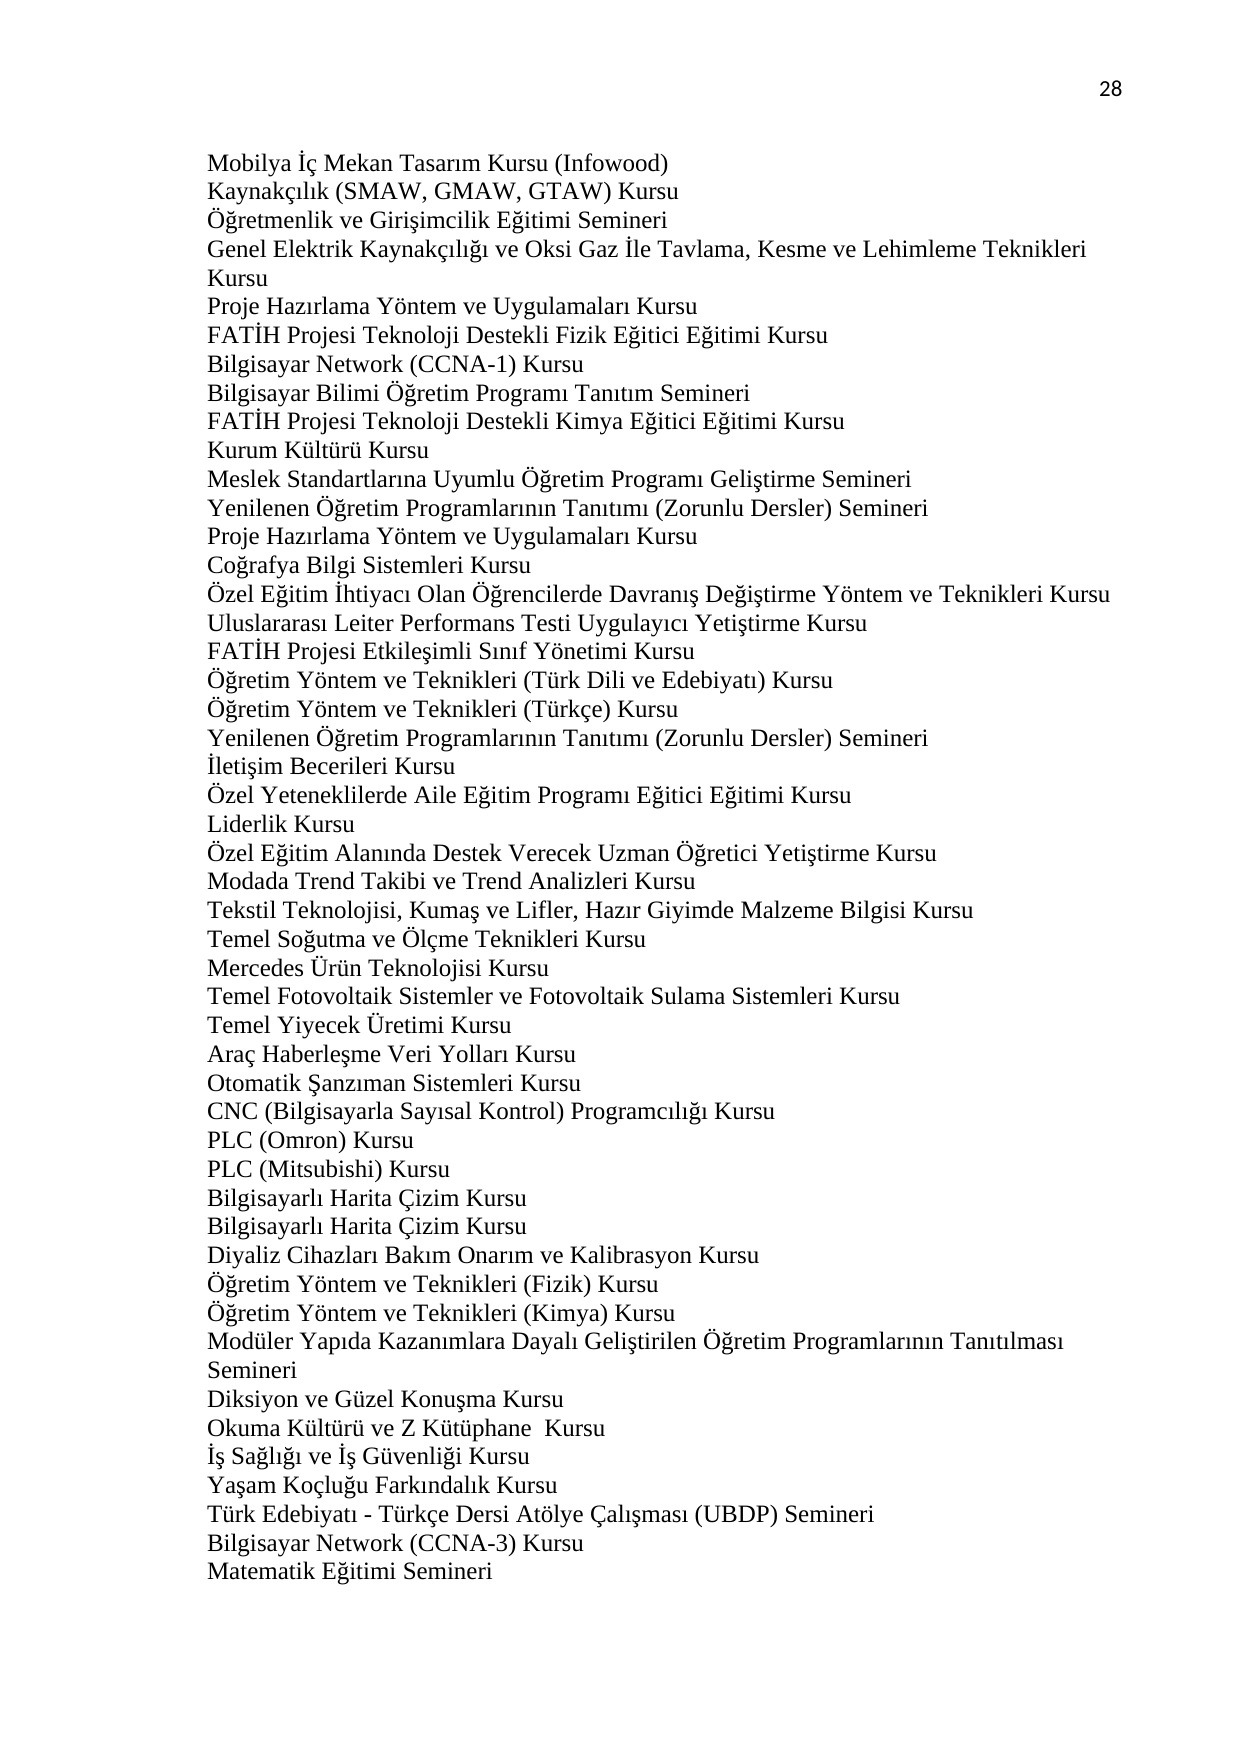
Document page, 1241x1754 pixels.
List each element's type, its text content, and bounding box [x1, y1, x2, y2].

text Proje Hazırlama Yöntem ve Uygulamaları Kursu [207, 291, 1122, 320]
text Kurum Kültürü Kursu [207, 435, 1122, 464]
text Temel Fotovoltaik Sistemler ve Fotovoltaik Sulama Sistemleri Kursu [207, 981, 1122, 1010]
text FATİH Projesi Teknoloji Destekli Kimya Eğitici Eğitimi Kursu [207, 406, 1122, 435]
text PLC (Omron) Kursu [207, 1125, 1122, 1154]
text Diksiyon ve Güzel Konuşma Kursu [207, 1384, 1122, 1413]
text Özel Eğitim Alanında Destek Verecek Uzman Öğretici Yetiştirme Kursu [207, 838, 1122, 866]
text Temel Soğutma ve Ölçme Teknikleri Kursu [207, 924, 1122, 953]
text Öğretim Yöntem ve Teknikleri (Türk Dili ve Edebiyatı) Kursu [207, 665, 1122, 694]
text Otomatik Şanzıman Sistemleri Kursu [207, 1068, 1122, 1096]
text İş Sağlığı ve İş Güvenliği Kursu [207, 1441, 1122, 1470]
text Temel Yiyecek Üretimi Kursu [207, 1010, 1122, 1039]
text Coğrafya Bilgi Sistemleri Kursu [207, 550, 1122, 579]
text Genel Elektrik Kaynakçılığı ve Oksi Gaz İle Tavlama, Kesme ve Lehimleme Teknikleri Kursu [207, 234, 1122, 291]
text Bilgisayar Network (CCNA-3) Kursu [207, 1528, 1122, 1556]
text Bilgisayar Network (CCNA-1) Kursu [207, 349, 1122, 378]
text Türk Edebiyatı - Türkçe Dersi Atölye Çalışması (UBDP) Semineri [207, 1499, 1122, 1528]
text Kaynakçılık (SMAW, GMAW, GTAW) Kursu [207, 176, 1122, 205]
text Modüler Yapıda Kazanımlara Dayalı Geliştirilen Öğretim Programlarının Tanıtılması Semineri [207, 1326, 1122, 1384]
text Bilgisayarlı Harita Çizim Kursu [207, 1211, 1122, 1240]
text Yaşam Koçluğu Farkındalık Kursu [207, 1470, 1122, 1499]
text Bilgisayarlı Harita Çizim Kursu [207, 1183, 1122, 1211]
text Yenilenen Öğretim Programlarının Tanıtımı (Zorunlu Dersler) Semineri [207, 723, 1122, 751]
text Uluslararası Leiter Performans Testi Uygulayıcı Yetiştirme Kursu [207, 608, 1122, 636]
text PLC (Mitsubishi) Kursu [207, 1154, 1122, 1183]
text Mercedes Ürün Teknolojisi Kursu [207, 953, 1122, 981]
text CNC (Bilgisayarla Sayısal Kontrol) Programcılığı Kursu [207, 1096, 1122, 1125]
text Özel Yeteneklilerde Aile Eğitim Programı Eğitici Eğitimi Kursu [207, 780, 1122, 809]
text Diyaliz Cihazları Bakım Onarım ve Kalibrasyon Kursu [207, 1240, 1122, 1269]
text Öğretmenlik ve Girişimcilik Eğitimi Semineri [207, 205, 1122, 234]
text Liderlik Kursu [207, 809, 1122, 838]
text Meslek Standartlarına Uyumlu Öğretim Programı Geliştirme Semineri [207, 464, 1122, 493]
text FATİH Projesi Teknoloji Destekli Fizik Eğitici Eğitimi Kursu [207, 320, 1122, 349]
text İletişim Becerileri Kursu [207, 751, 1122, 780]
text Öğretim Yöntem ve Teknikleri (Kimya) Kursu [207, 1298, 1122, 1326]
text Öğretim Yöntem ve Teknikleri (Türkçe) Kursu [207, 694, 1122, 723]
text Mobilya İç Mekan Tasarım Kursu (Infowood) [207, 148, 1122, 176]
text Tekstil Teknolojisi, Kumaş ve Lifler, Hazır Giyimde Malzeme Bilgisi Kursu [207, 895, 1122, 924]
text Proje Hazırlama Yöntem ve Uygulamaları Kursu [207, 521, 1122, 550]
text Modada Trend Takibi ve Trend Analizleri Kursu [207, 866, 1122, 895]
text Öğretim Yöntem ve Teknikleri (Fizik) Kursu [207, 1269, 1122, 1298]
text Özel Eğitim İhtiyacı Olan Öğrencilerde Davranış Değiştirme Yöntem ve Teknikleri Kursu [207, 579, 1122, 608]
text FATİH Projesi Etkileşimli Sınıf Yönetimi Kursu [207, 636, 1122, 665]
text Araç Haberleşme Veri Yolları Kursu [207, 1039, 1122, 1068]
text Yenilenen Öğretim Programlarının Tanıtımı (Zorunlu Dersler) Semineri [207, 493, 1122, 521]
text Matematik Eğitimi Semineri [207, 1556, 1122, 1585]
text Okuma Kültürü ve Z Kütüphane Kursu [207, 1413, 1122, 1441]
text Bilgisayar Bilimi Öğretim Programı Tanıtım Semineri [207, 378, 1122, 406]
